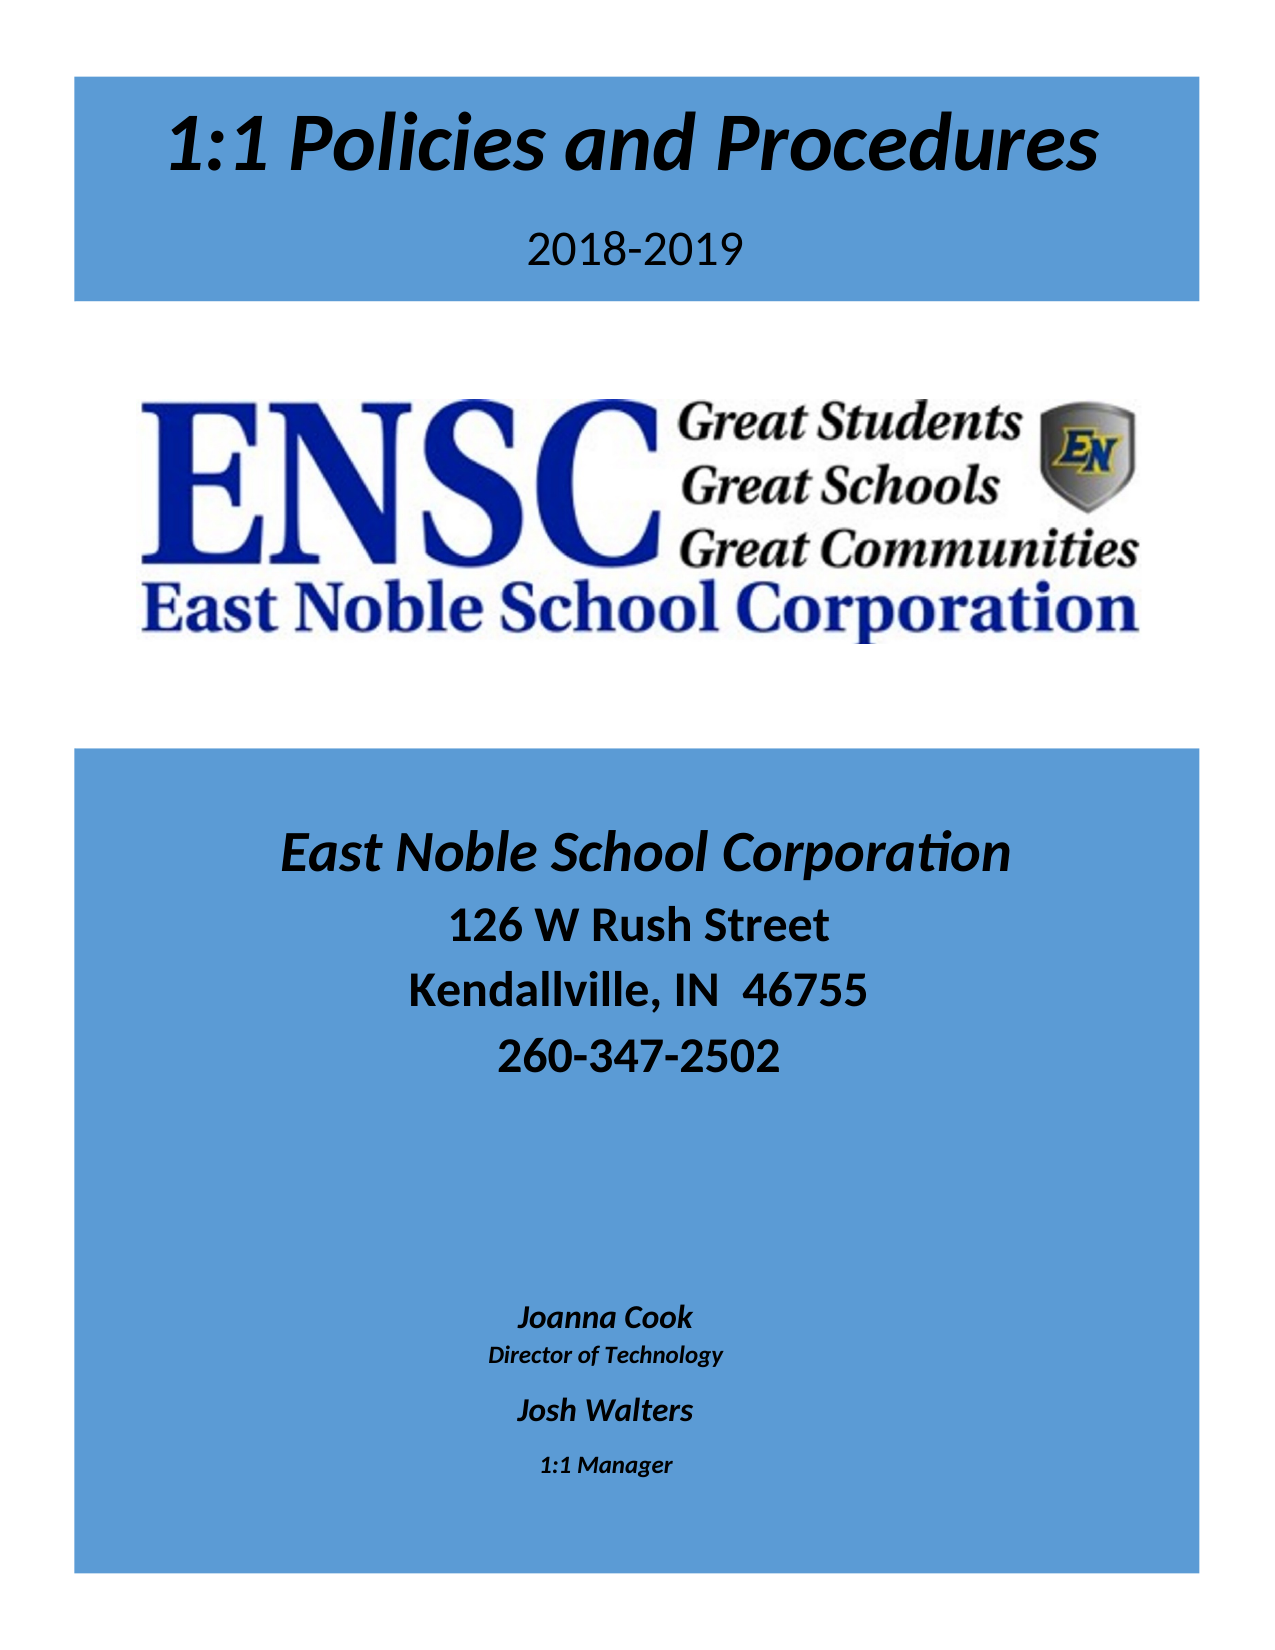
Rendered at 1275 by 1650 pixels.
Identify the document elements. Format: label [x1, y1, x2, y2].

picture [136, 399, 1165, 644]
